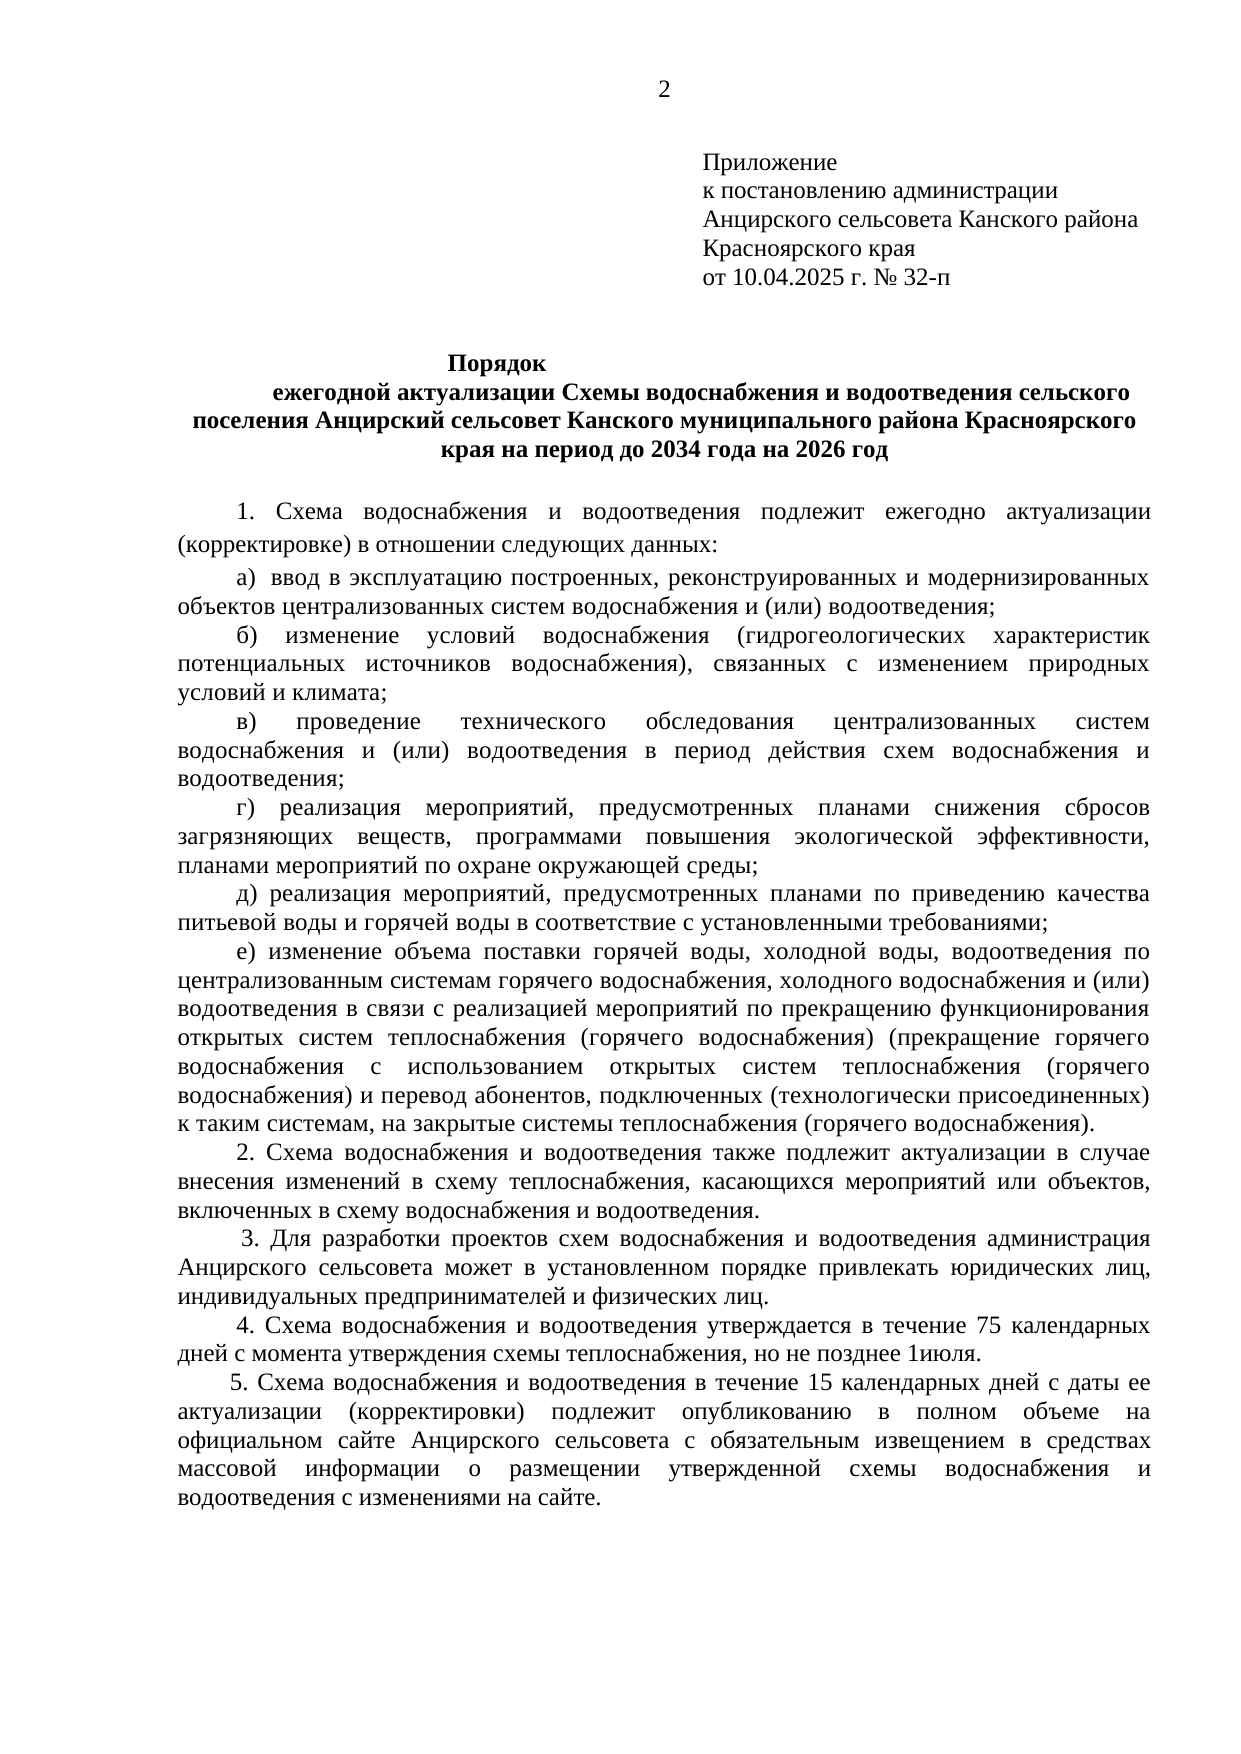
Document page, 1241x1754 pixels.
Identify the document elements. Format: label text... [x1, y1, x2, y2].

text г) реализация мероприятий, предусмотренных планами снижения сбросов загрязняющих веществ, программами повышения экологической эффективности, планами мероприятий по охране окружающей среды; [177, 792, 1152, 878]
text д) реализация мероприятий, предусмотренных планами по приведению качества питьевой воды и горячей воды в соответствие с установленными требованиями; [177, 878, 1152, 936]
text б) изменение условий водоснабжения (гидрогеологических характеристик потенциальных источников водоснабжения), связанных с изменением природных условий и климата; [177, 620, 1152, 706]
text Порядок [177, 348, 1152, 377]
text в) проведение технического обследования централизованных систем водоснабжения и (или) водоотведения в период действия схем водоснабжения и водоотведения; [177, 706, 1152, 792]
text ежегодной актуализации Схемы водоснабжения и водоотведения сельского поселения Анцирский сельсовет Канского муниципального района Красноярского края на период до 2034 года на 2026 год [177, 377, 1152, 463]
text 4. Схема водоснабжения и водоотведения утверждается в течение 75 календарных дней с момента утверждения схемы теплоснабжения, но не позднее 1июля. 5. Схема водоснабжения и водоотведения в течение 15 календарных дней с даты ее актуализации (корректировки) подлежит опубликованию в полном объеме на официальном сайте Анцирского сельсовета с обязательным извещением в средствах массовой информации о размещении утвержденной схемы водоснабжения и водоотведения с изменениями на сайте. [177, 1310, 1152, 1511]
text е) изменение объема поставки горячей воды, холодной воды, водоотведения по централизованным системам горячего водоснабжения, холодного водоснабжения и (или) водоотведения в связи с реализацией мероприятий по прекращению функционирования открытых систем теплоснабжения (горячего водоснабжения) (прекращение горячего водоснабжения с использованием открытых систем теплоснабжения (горячего водоснабжения) и перевод абонентов, подключенных (технологически присоединенных) к таким системам, на закрытые системы теплоснабжения (горячего водоснабжения). [177, 936, 1152, 1137]
text от 10.04.2025 г. № 32-п [702, 262, 1152, 291]
text 2. Схема водоснабжения и водоотведения также подлежит актуализации в случае внесения изменений в схему теплоснабжения, касающихся мероприятий или объектов, включенных в схему водоснабжения и водоотведения. 3. Для разработки проектов схем водоснабжения и водоотведения администрация Анцирского сельсовета может в установленном порядке привлекать юридических лиц, индивидуальных предпринимателей и физических лиц. [177, 1137, 1152, 1310]
text к постановлению администрации Анцирского сельсовета Канского района Красноярского края [702, 176, 1152, 262]
text 1. Схема водоснабжения и водоотведения подлежит ежегодно актуализации (корректировке) в отношении следующих данных: [177, 496, 1152, 558]
text Приложение [702, 147, 1152, 176]
text а) ввод в эксплуатацию построенных, реконструированных и модернизированных объектов централизованных систем водоснабжения и (или) водоотведения; [177, 562, 1152, 620]
